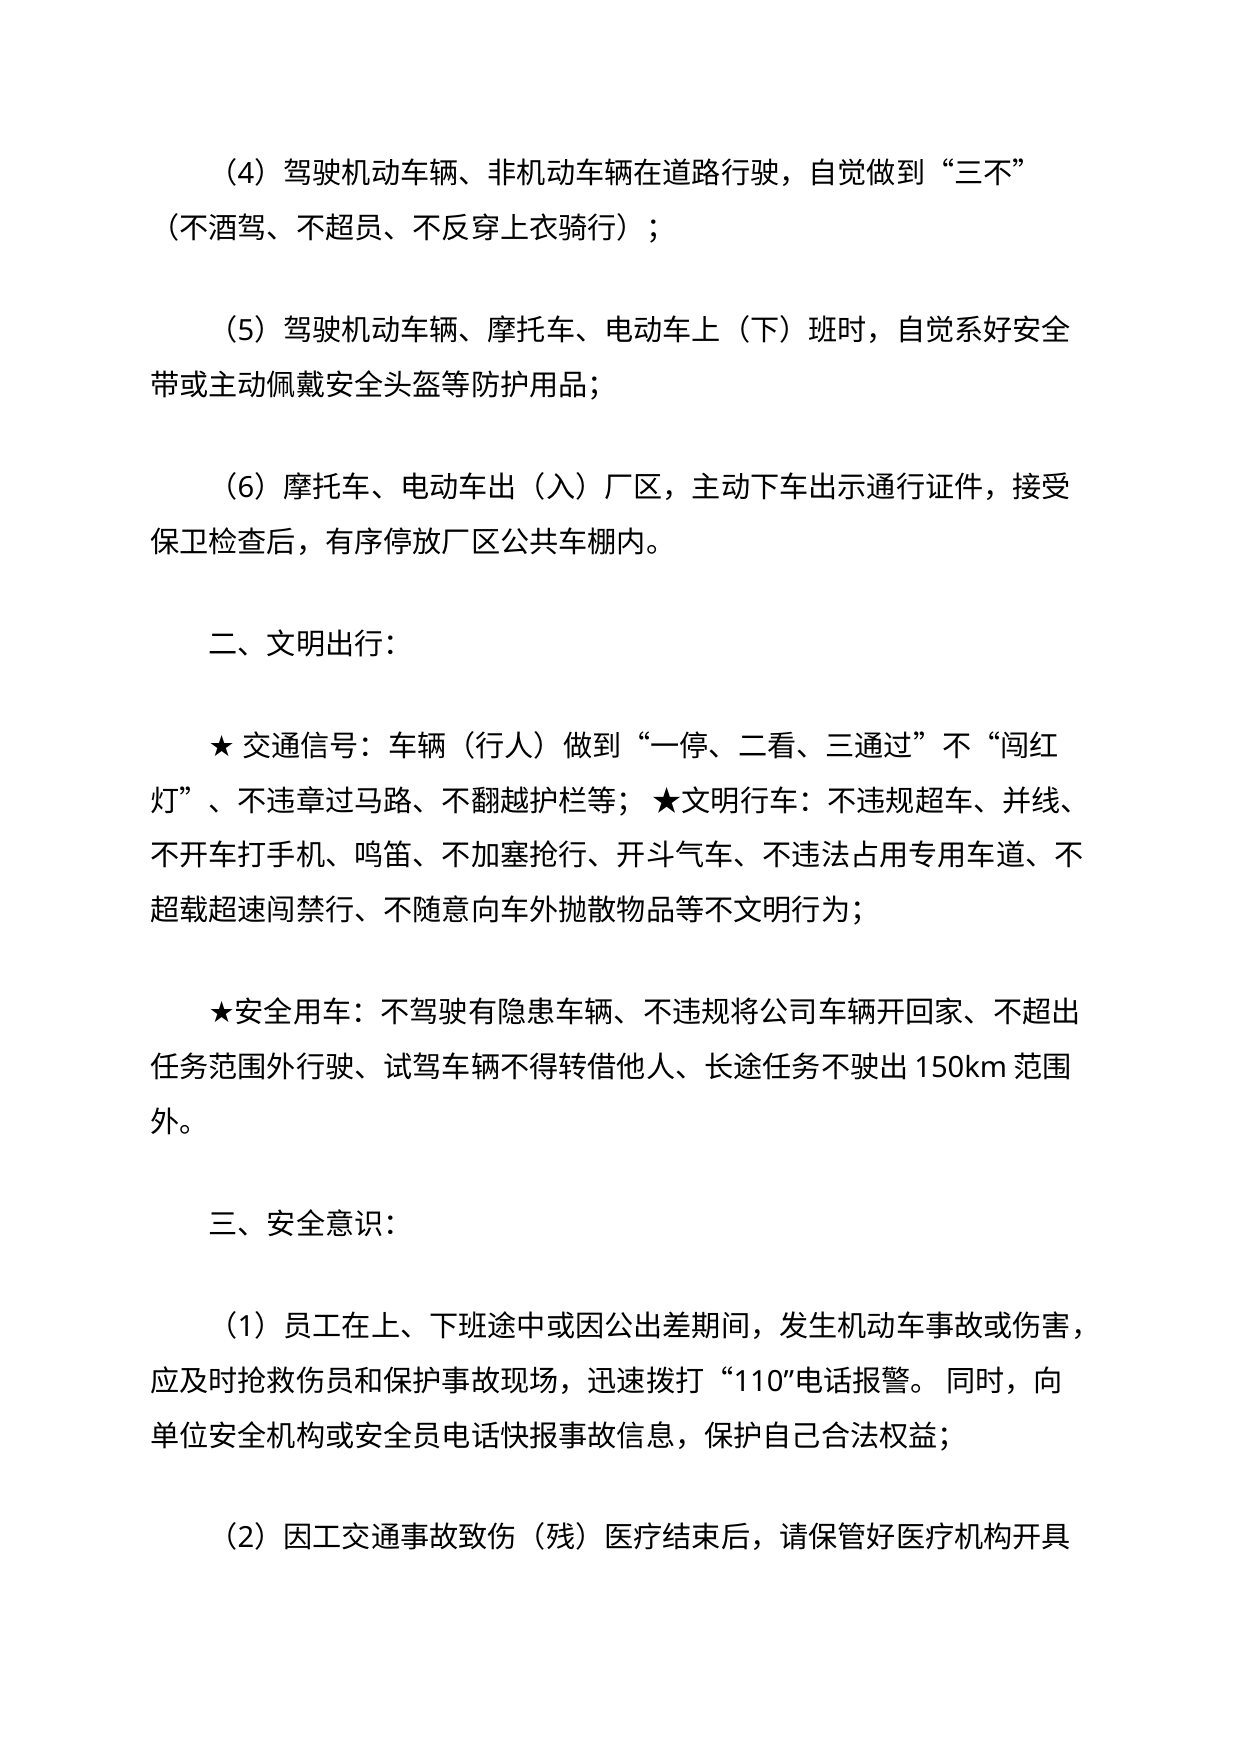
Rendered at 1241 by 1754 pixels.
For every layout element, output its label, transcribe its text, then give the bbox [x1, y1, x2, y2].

text （6）摩托车、电动车出（入）厂区，主动下车出示通行证件，接受保卫检查后，有序停放厂区公共车棚内。 [150, 463, 1090, 561]
text ★ 交通信号：车辆（行人）做到“一停、二看、三通过”不“闯红灯”、不违章过马路、不翻越护栏等； ★文明行车：不违规超车、并线、不开车打手机、鸣笛、不加塞抢行、开斗气车、不违法占用专用车道、不超载超速闯禁行、不随意向车外抛散物品等不文明行为； [150, 722, 1090, 929]
text 二、文明出行： [150, 620, 1090, 663]
text 三、安全意识： [150, 1200, 1090, 1243]
text （1）员工在上、下班途中或因公出差期间，发生机动车事故或伤害，应及时抢救伤员和保护事故现场，迅速拨打“110”电话报警。 同时，向单位安全机构或安全员电话快报事故信息，保护自己合法权益； [150, 1302, 1090, 1454]
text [150, 1514, 1090, 1556]
text （5）驾驶机动车辆、摩托车、电动车上（下）班时，自觉系好安全带或主动佩戴安全头盔等防护用品； [150, 307, 1090, 404]
text ★安全用车：不驾驶有隐患车辆、不违规将公司车辆开回家、不超出任务范围外行驶、试驾车辆不得转借他人、长途任务不驶出150km范围外。 [150, 989, 1090, 1141]
text （4）驾驶机动车辆、非机动车辆在道路行驶，自觉做到“三不”（不酒驾、不超员、不反穿上衣骑行）； [150, 150, 1090, 247]
